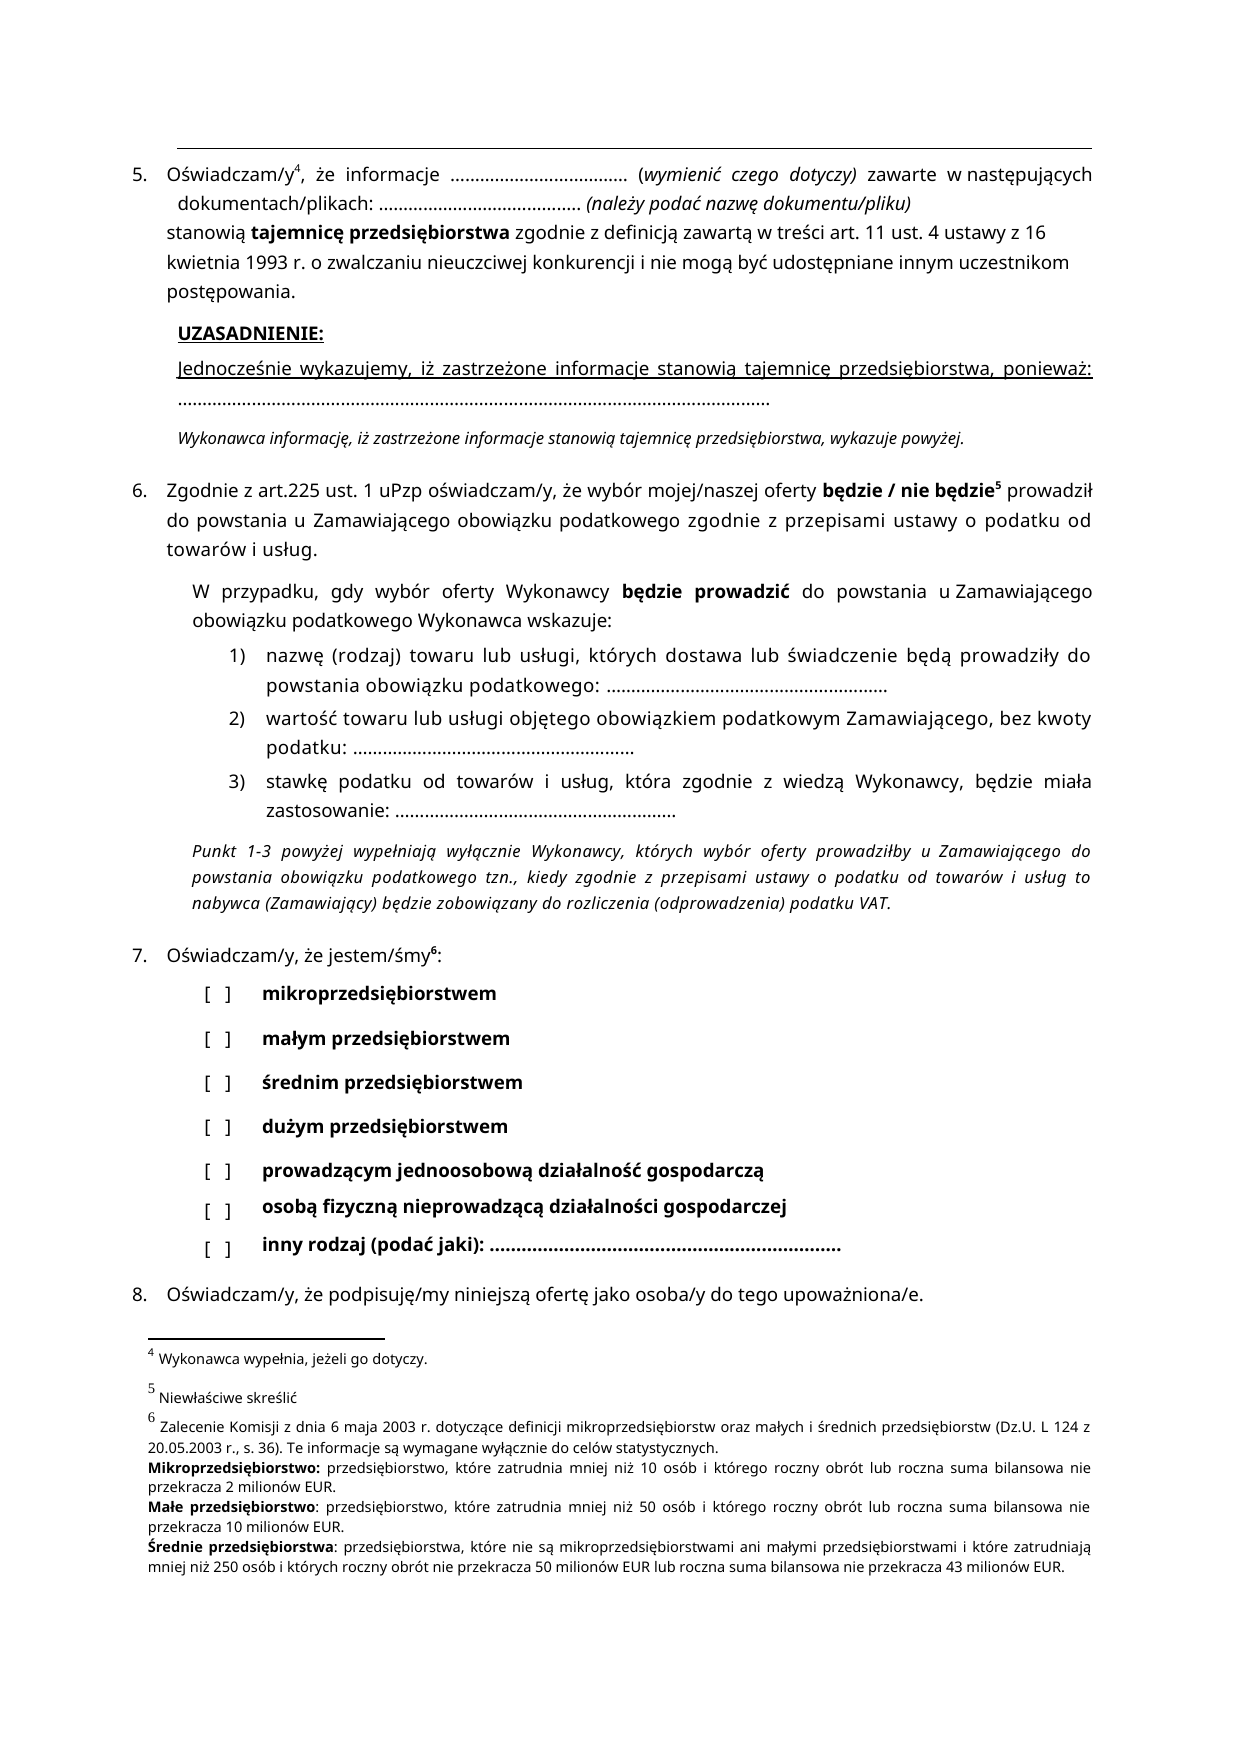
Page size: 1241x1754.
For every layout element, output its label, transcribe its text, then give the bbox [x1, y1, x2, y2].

text Punkt 1-3 powyżej wypełniają wyłącznie Wykonawcy, których wybór oferty prowadziłby u Zamawiającego do powstania obowiązku podatkowego tzn., kiedy zgodnie z przepisami ustawy o podatku od towarów i usług to nabywca (Zamawiający) będzie zobowiązany do rozliczenia (odprowadzenia) podatku VAT. [192, 839, 1093, 914]
table_cell osobą fizyczną nieprowadzącą działalności gospodarczej [251, 1193, 1092, 1231]
table_cell dużym przedsiębiorstwem [251, 1106, 1092, 1150]
table_cell [ ] [185, 1062, 251, 1106]
text Jednocześnie wykazujemy, iż zastrzeżone informacje stanowią tajemnicę przedsiębiorstwa, ponieważ: ………………………………………………………………………………………………………… [177, 356, 1093, 377]
list wartość towaru lub usługi objętego obowiązkiem podatkowym Zamawiającego, bez kwoty podatku: ………………………………………………… [228, 705, 1093, 760]
text UZASADNIENIE: [148, 320, 1093, 346]
table_cell [ ] [185, 1193, 251, 1231]
text W przypadku, gdy wybór oferty Wykonawcy będzie prowadzić do powstania u Zamawiającego obowiązku podatkowego Wykonawca wskazuje: [192, 578, 1093, 633]
list Oświadczam/y, że podpisuję/my niniejszą ofertę jako osoba/y do tego upoważniona/e. [148, 1282, 1093, 1307]
list Oświadczam/y, że jestem/śmy: [148, 942, 1093, 968]
table_cell średnim przedsiębiorstwem [251, 1062, 1092, 1106]
table_header [ ] [185, 972, 251, 1019]
list Oświadczam/y, że informacje ……………………………… (wymienić czego dotyczy) zawarte w następujących dokumentach/plikach: ………………………………….. (należy podać nazwę dokumentu/pliku) [148, 161, 1093, 216]
text Wykonawca informację, iż zastrzeżone informacje stanowią tajemnicę przedsiębiorstwa, wykazuje powyżej. [177, 427, 1093, 449]
list stawkę podatku od towarów i usług, która zgodnie z wiedzą Wykonawcy, będzie miała zastosowanie: ………………………………………………… [228, 768, 1093, 823]
text Jednocześnie wykazujemy, iż zastrzeżone informacje stanowią tajemnicę przedsiębiorstwa, ponieważ: ………………………………………………………………………………………………………… [177, 379, 1093, 410]
table_cell prowadzącym jednoosobową działalność gospodarczą [251, 1150, 1092, 1193]
table_cell [ ] [185, 1231, 251, 1269]
table_cell [ ] [185, 1150, 251, 1193]
list nazwę (rodzaj) towaru lub usługi, których dostawa lub świadczenie będą prowadziły do powstania obowiązku podatkowego: ………………………………………………… [228, 643, 1093, 697]
table_cell małym przedsiębiorstwem [251, 1019, 1092, 1062]
table_cell inny rodzaj (podać jaki): ………………………………………………………… [251, 1231, 1092, 1269]
table_cell [ ] [185, 1019, 251, 1062]
table_header mikroprzedsiębiorstwem [251, 972, 1092, 1019]
table_cell [ ] [185, 1106, 251, 1150]
text stanowią tajemnicę przedsiębiorstwa zgodnie z definicją zawartą w treści art. 11 ust. 4 ustawy z 16 kwietnia 1993 r. o zwalczaniu nieuczciwej konkurencji i nie mogą być udostępniane innym uczestnikom postępowania. [166, 220, 1093, 304]
list Zgodnie z art.225 ust. 1 uPzp oświadczam/y, że wybór mojej/naszej oferty będzie / nie będzie prowadził do powstania u Zamawiającego obowiązku podatkowego zgodnie z przepisami ustawy o podatku od towarów i usług. [148, 478, 1093, 562]
